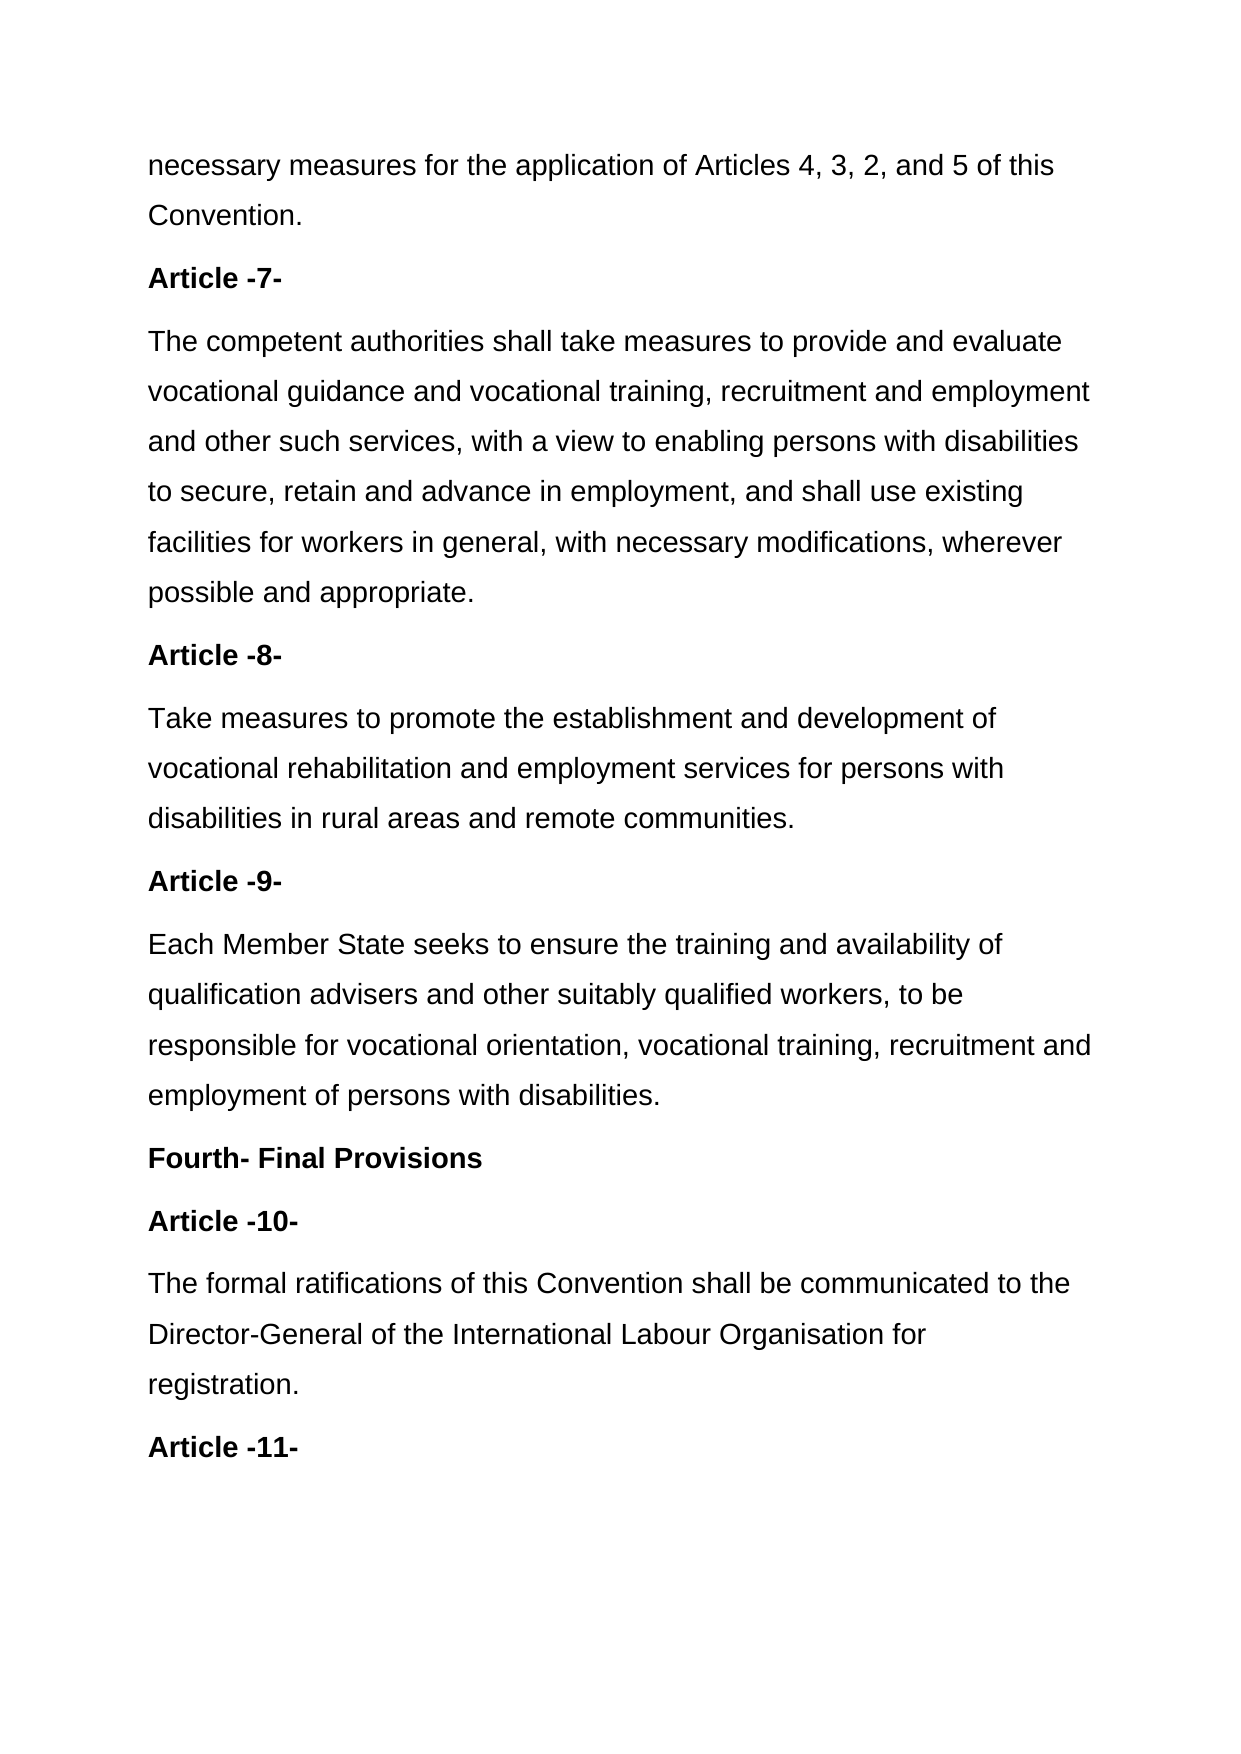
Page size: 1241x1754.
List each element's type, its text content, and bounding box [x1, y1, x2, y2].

text Each Member State seeks to ensure the training and availability of qualification advisers and other suitably qualified workers, to be responsible for vocational orientation, vocational training, recruitment and employment of persons with disabilities. [148, 927, 1093, 1111]
text Fourth- Final Provisions [148, 1141, 1093, 1174]
text Article -7- [148, 261, 1093, 294]
text Article -8- [148, 638, 1093, 671]
text Take measures to promote the establishment and development of vocational rehabilitation and employment services for persons with disabilities in rural areas and remote communities. [148, 701, 1093, 835]
text The competent authorities shall take measures to provide and evaluate vocational guidance and vocational training, recruitment and employment and other such services, with a view to enabling persons with disabilities to secure, retain and advance in employment, and shall use existing facilities for workers in general, with necessary modifications, wherever possible and appropriate. [148, 323, 1093, 609]
text The formal ratifications of this Convention shall be communicated to the Director-General of the International Labour Organisation for registration. [148, 1266, 1093, 1401]
text Article -10- [148, 1203, 1093, 1237]
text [148, 148, 1093, 231]
text Article -11- [148, 1430, 1093, 1463]
text Article -9- [148, 864, 1093, 898]
